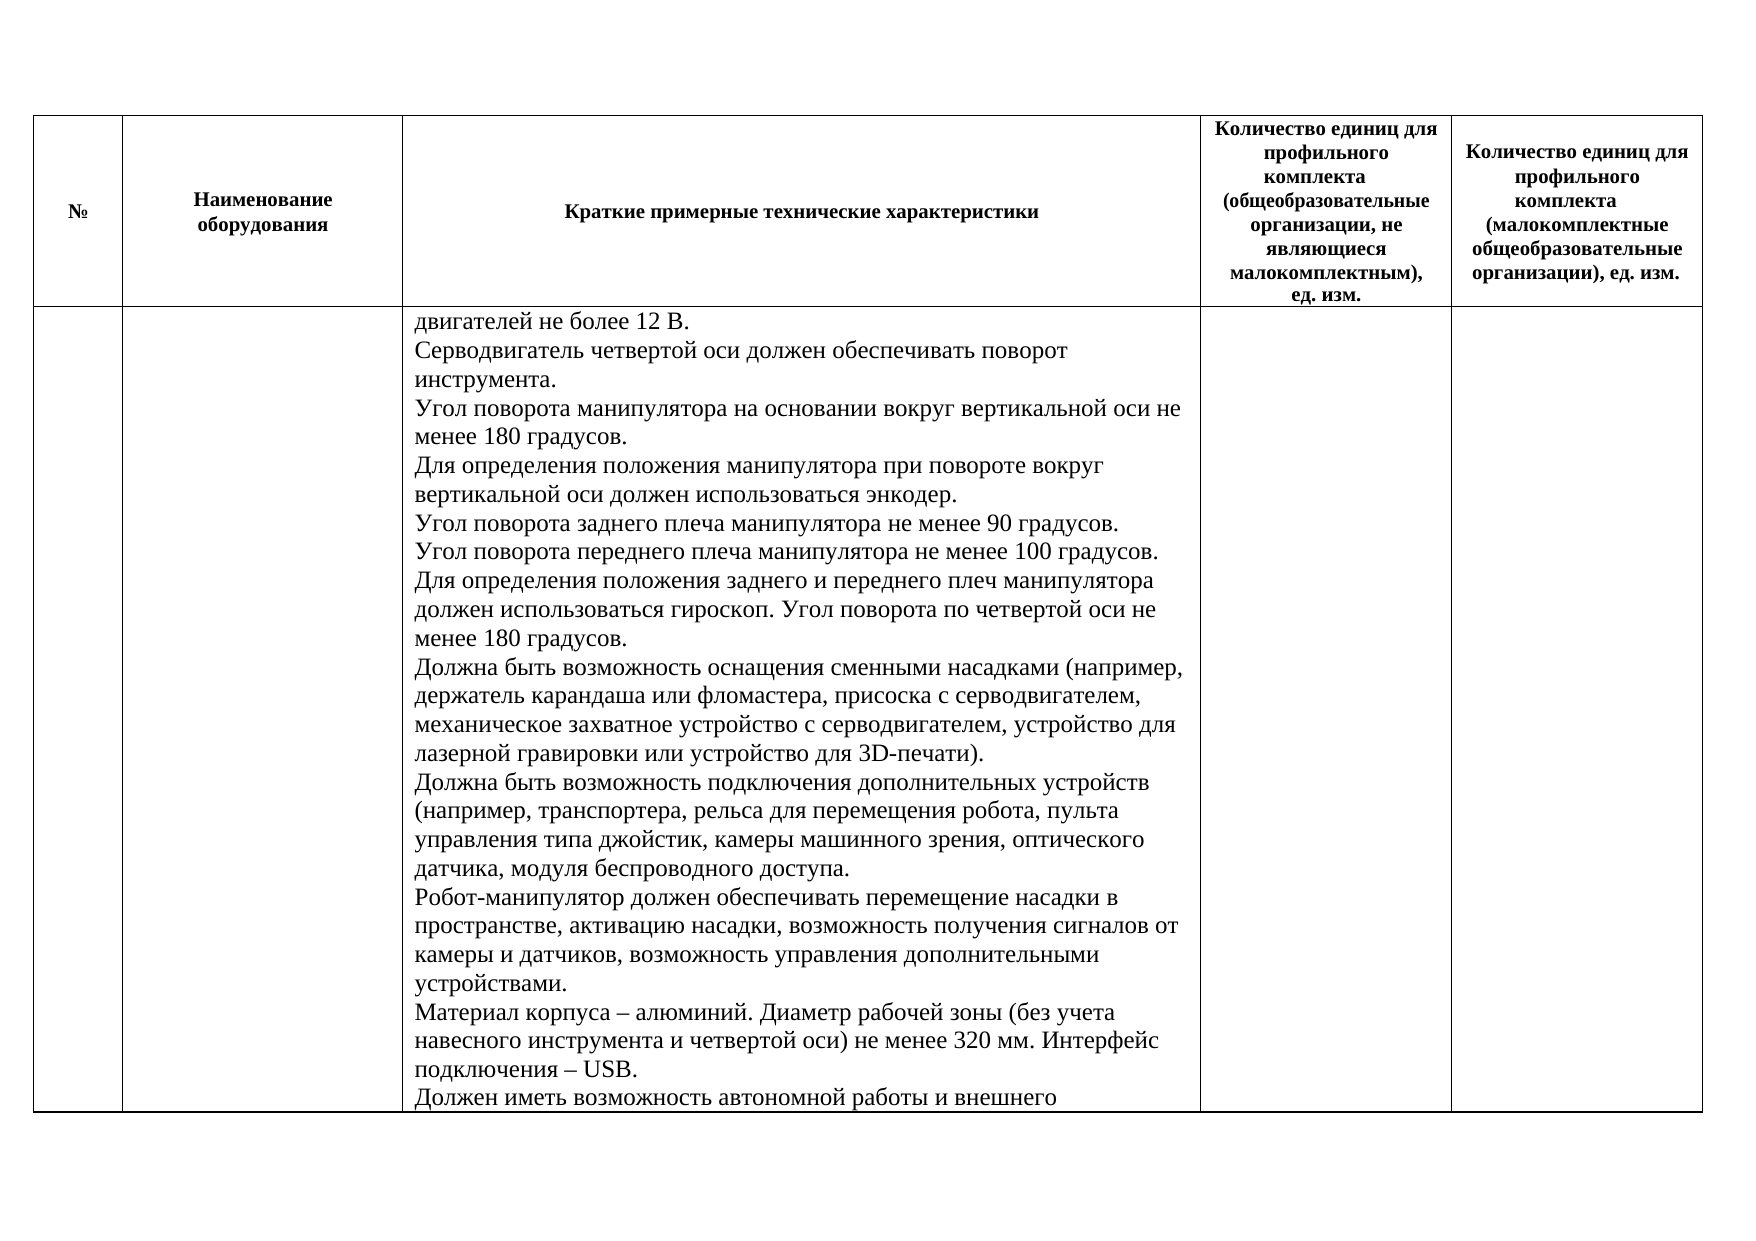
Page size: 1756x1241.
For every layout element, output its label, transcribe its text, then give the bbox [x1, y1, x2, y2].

table_cell двигателей не более 12 В. Серводвигатель четвертой оси должен обеспечивать поворот инструмента. Угол поворота манипулятора на основании вокруг вертикальной оси не менее 180 градусов. Для определения положения манипулятора при повороте вокруг вертикальной оси должен использоваться энкодер. Угол поворота заднего плеча манипулятора не менее 90 градусов. Угол поворота переднего плеча манипулятора не менее 100 градусов. Для определения положения заднего и переднего плеч манипулятора должен использоваться гироскоп. Угол поворота по четвертой оси не менее 180 градусов. Должна быть возможность оснащения сменными насадками (например, держатель карандаша или фломастера, присоска с серводвигателем, механическое захватное устройство с серводвигателем, устройство для лазерной гравировки или устройство для 3D-печати). Должна быть возможность подключения дополнительных устройств (например, транспортера, рельса для перемещения робота, пульта управления типа джойстик, камеры машинного зрения, оптического датчика, модуля беспроводного доступа. Робот-манипулятор должен обеспечивать перемещение насадки в пространстве, активацию насадки, возможность получения сигналов от камеры и датчиков, возможность управления дополнительными устройствами. Материал корпуса – алюминий. Диаметр рабочей зоны (без учета навесного инструмента и четвертой оси) не менее 320 мм. Интерфейс подключения – USB. Должен иметь возможность автономной работы и внешнего [403, 307, 1200, 1111]
table_cell [1452, 307, 1702, 1111]
table_header Наименование оборудования [123, 116, 402, 306]
table_header Количество единиц для профильного комплекта (малокомплектные общеобразовательные организации), ед. изм. [1452, 116, 1702, 306]
table_header Количество единиц для профильного комплекта (общеобразовательные организации, не являющиеся малокомплектным), ед. изм. [1201, 116, 1451, 306]
table_cell [1201, 307, 1451, 1111]
table_header № [34, 116, 122, 306]
table_cell [34, 307, 122, 1111]
table_header Краткие примерные технические характеристики [403, 116, 1200, 306]
table_cell [123, 307, 402, 1111]
